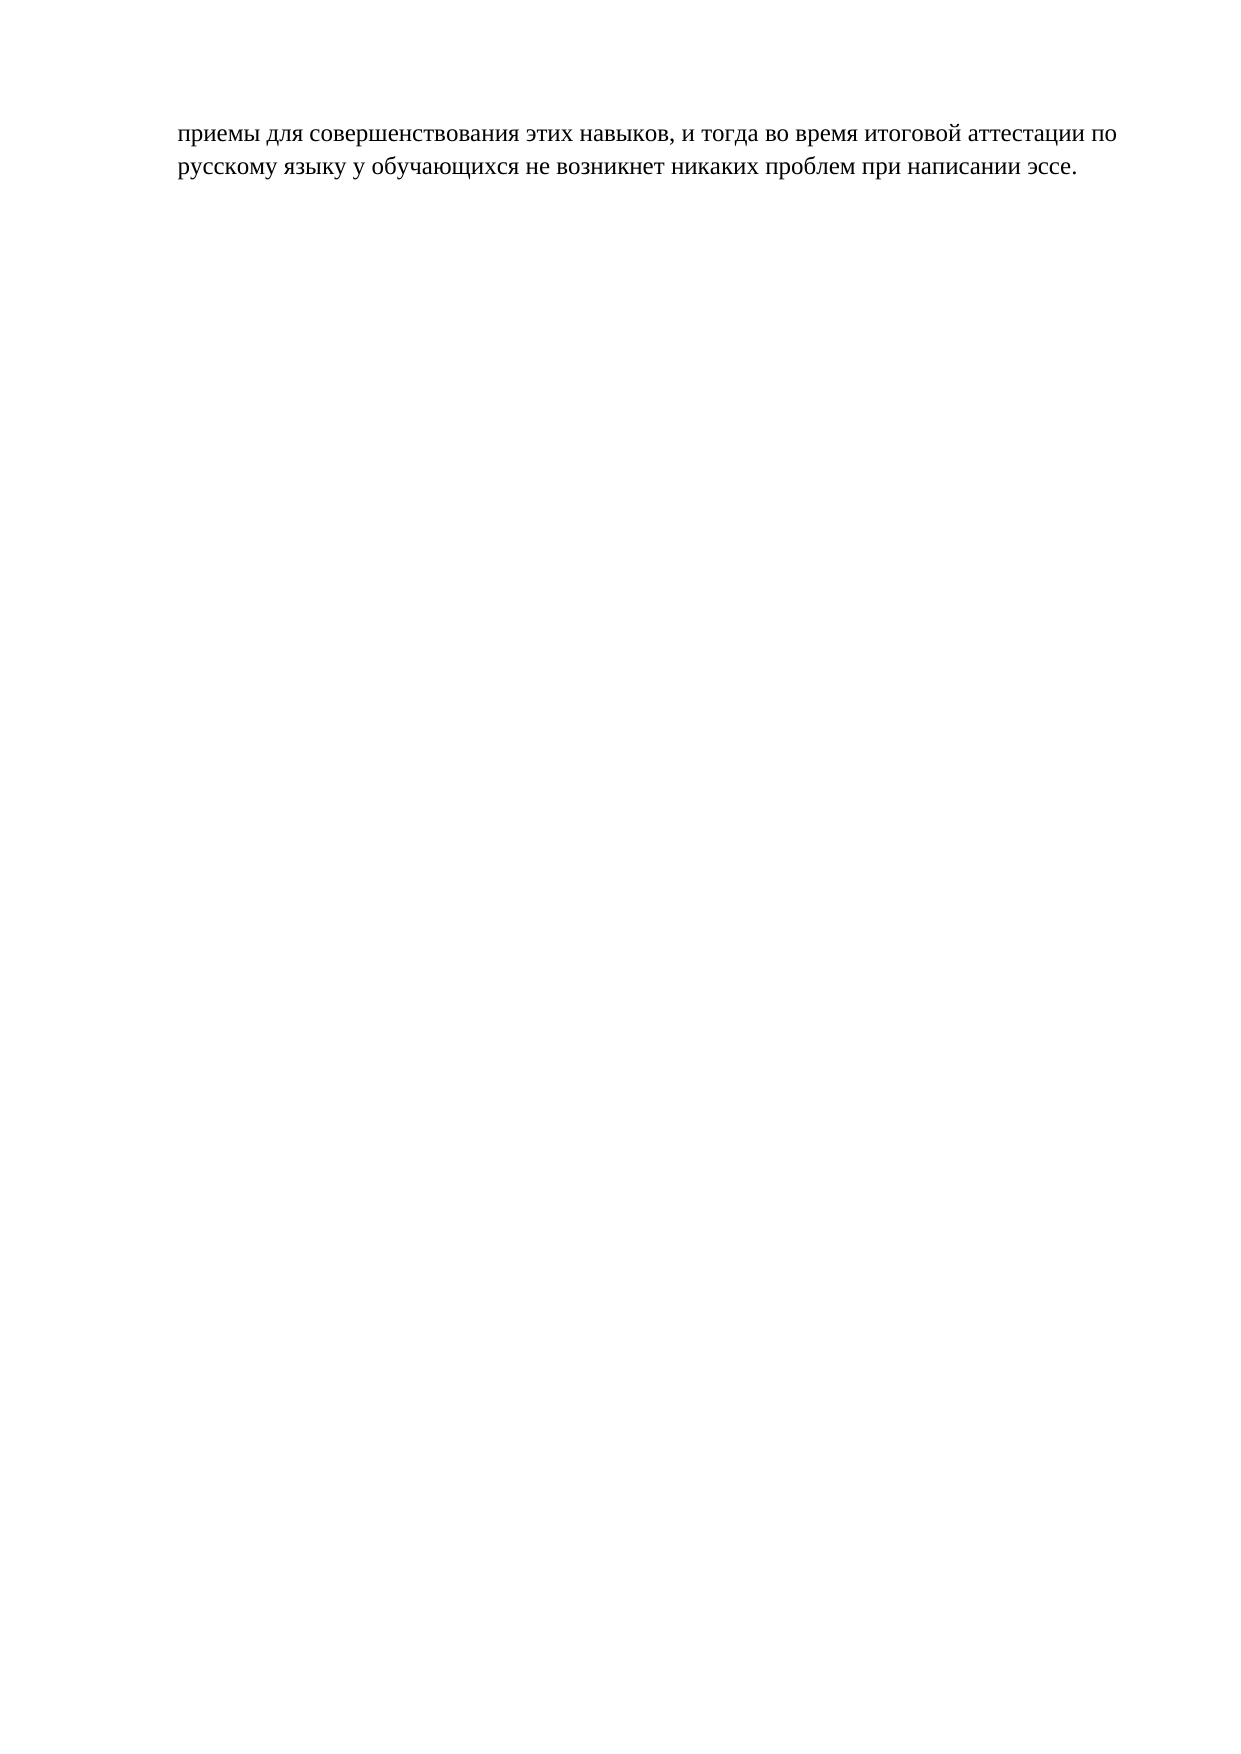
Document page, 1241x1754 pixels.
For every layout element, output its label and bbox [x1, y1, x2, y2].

text [177, 118, 1152, 180]
